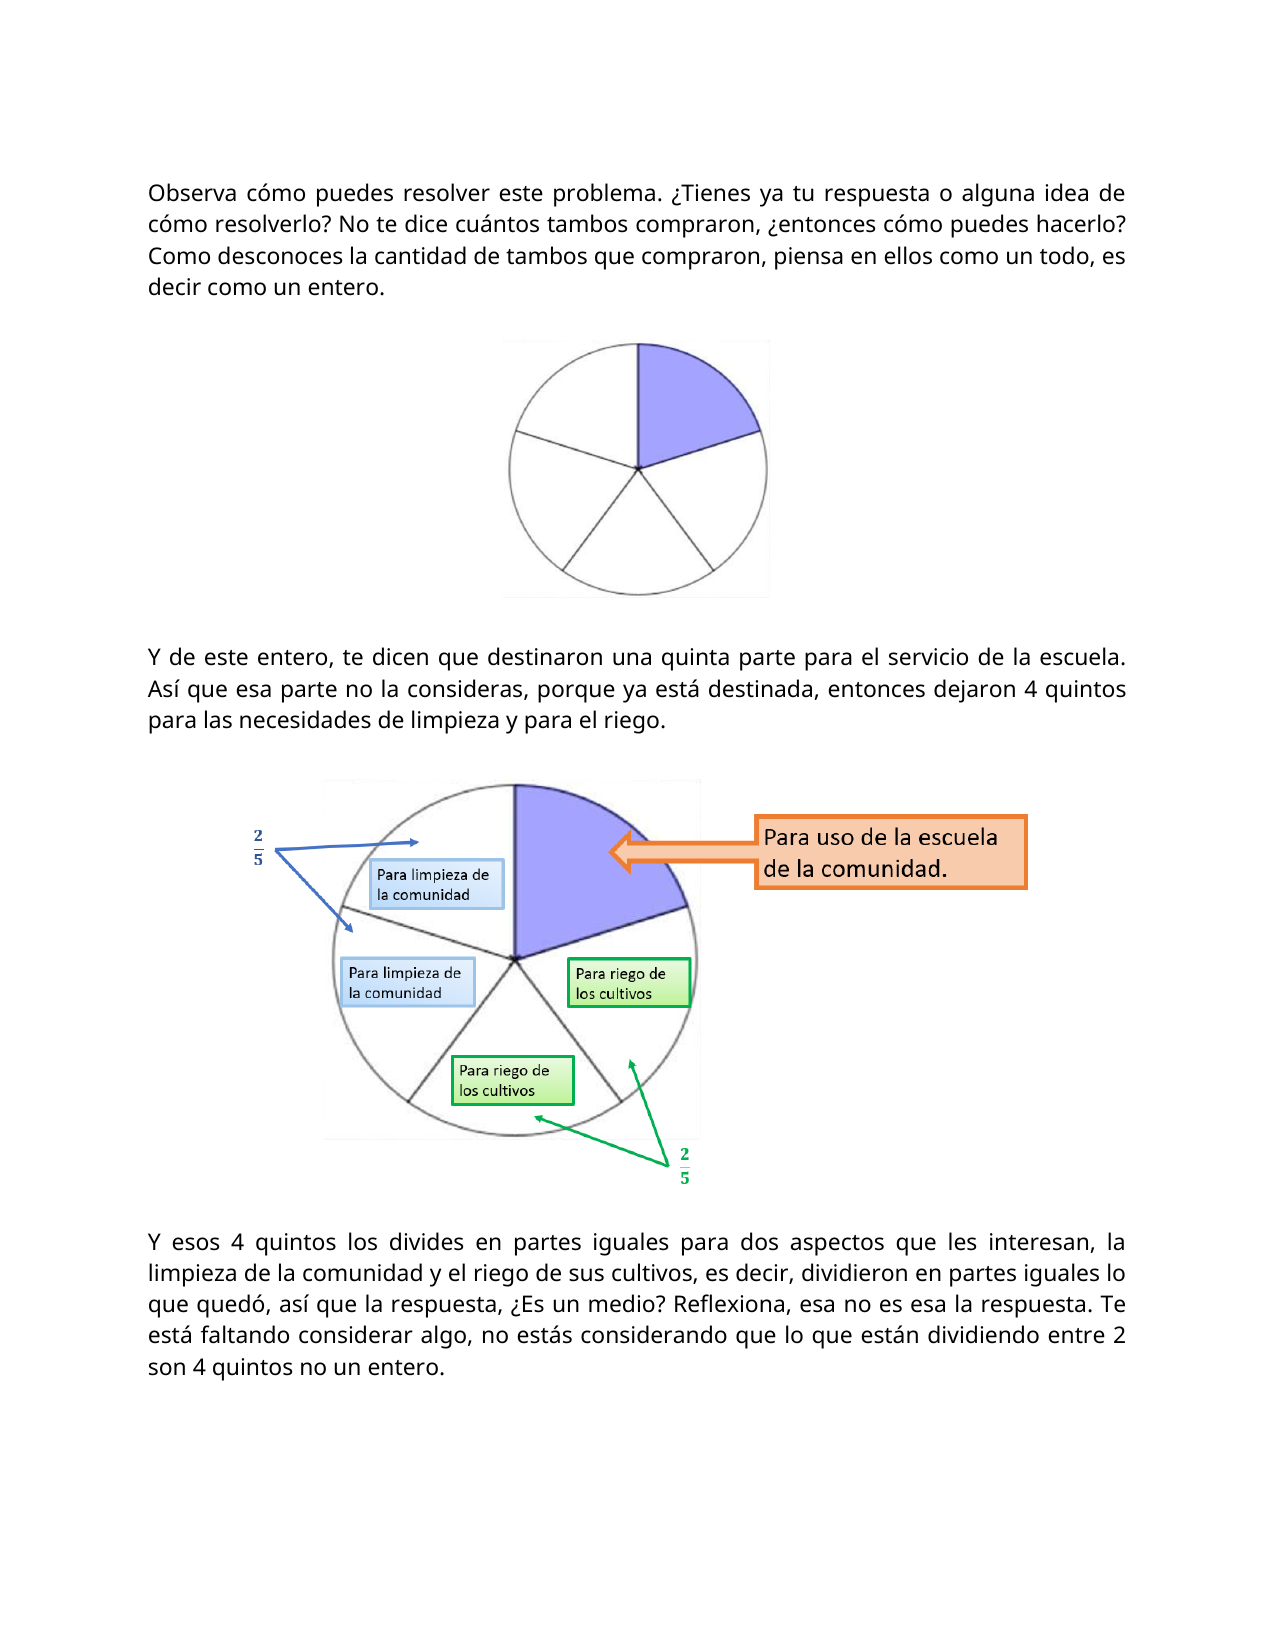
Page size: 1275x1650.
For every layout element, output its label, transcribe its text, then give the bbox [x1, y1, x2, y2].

text Y esos 4 quintos los divides en partes iguales para dos aspectos que les interesan, la limpieza de la comunidad y el riego de sus cultivos, es decir, dividieron en partes iguales lo que quedó, así que la respuesta, ¿Es un medio? Reflexiona, esa no es esa la respuesta. Te está faltando considerar algo, no estás considerando que lo que están dividiendo entre 2 son 4 quintos no un entero. [148, 1226, 1127, 1382]
text Y de este entero, te dicen que destinaron una quinta parte para el servicio de la escuela. Así que esa parte no la consideras, porque ya está destinada, entonces dejaron 4 quintos para las necesidades de limpieza y para el riego. [148, 641, 1127, 735]
text Observa cómo puedes resolver este problema. ¿Tienes ya tu respuesta o alguna idea de cómo resolverlo? No te dice cuántos tambos compraron, ¿entonces cómo puedes hacerlo? Como desconoces la cantidad de tambos que compraron, piensa en ellos como un todo, es decir como un entero. [148, 177, 1127, 302]
picture [501, 333, 774, 610]
picture [234, 766, 1041, 1195]
